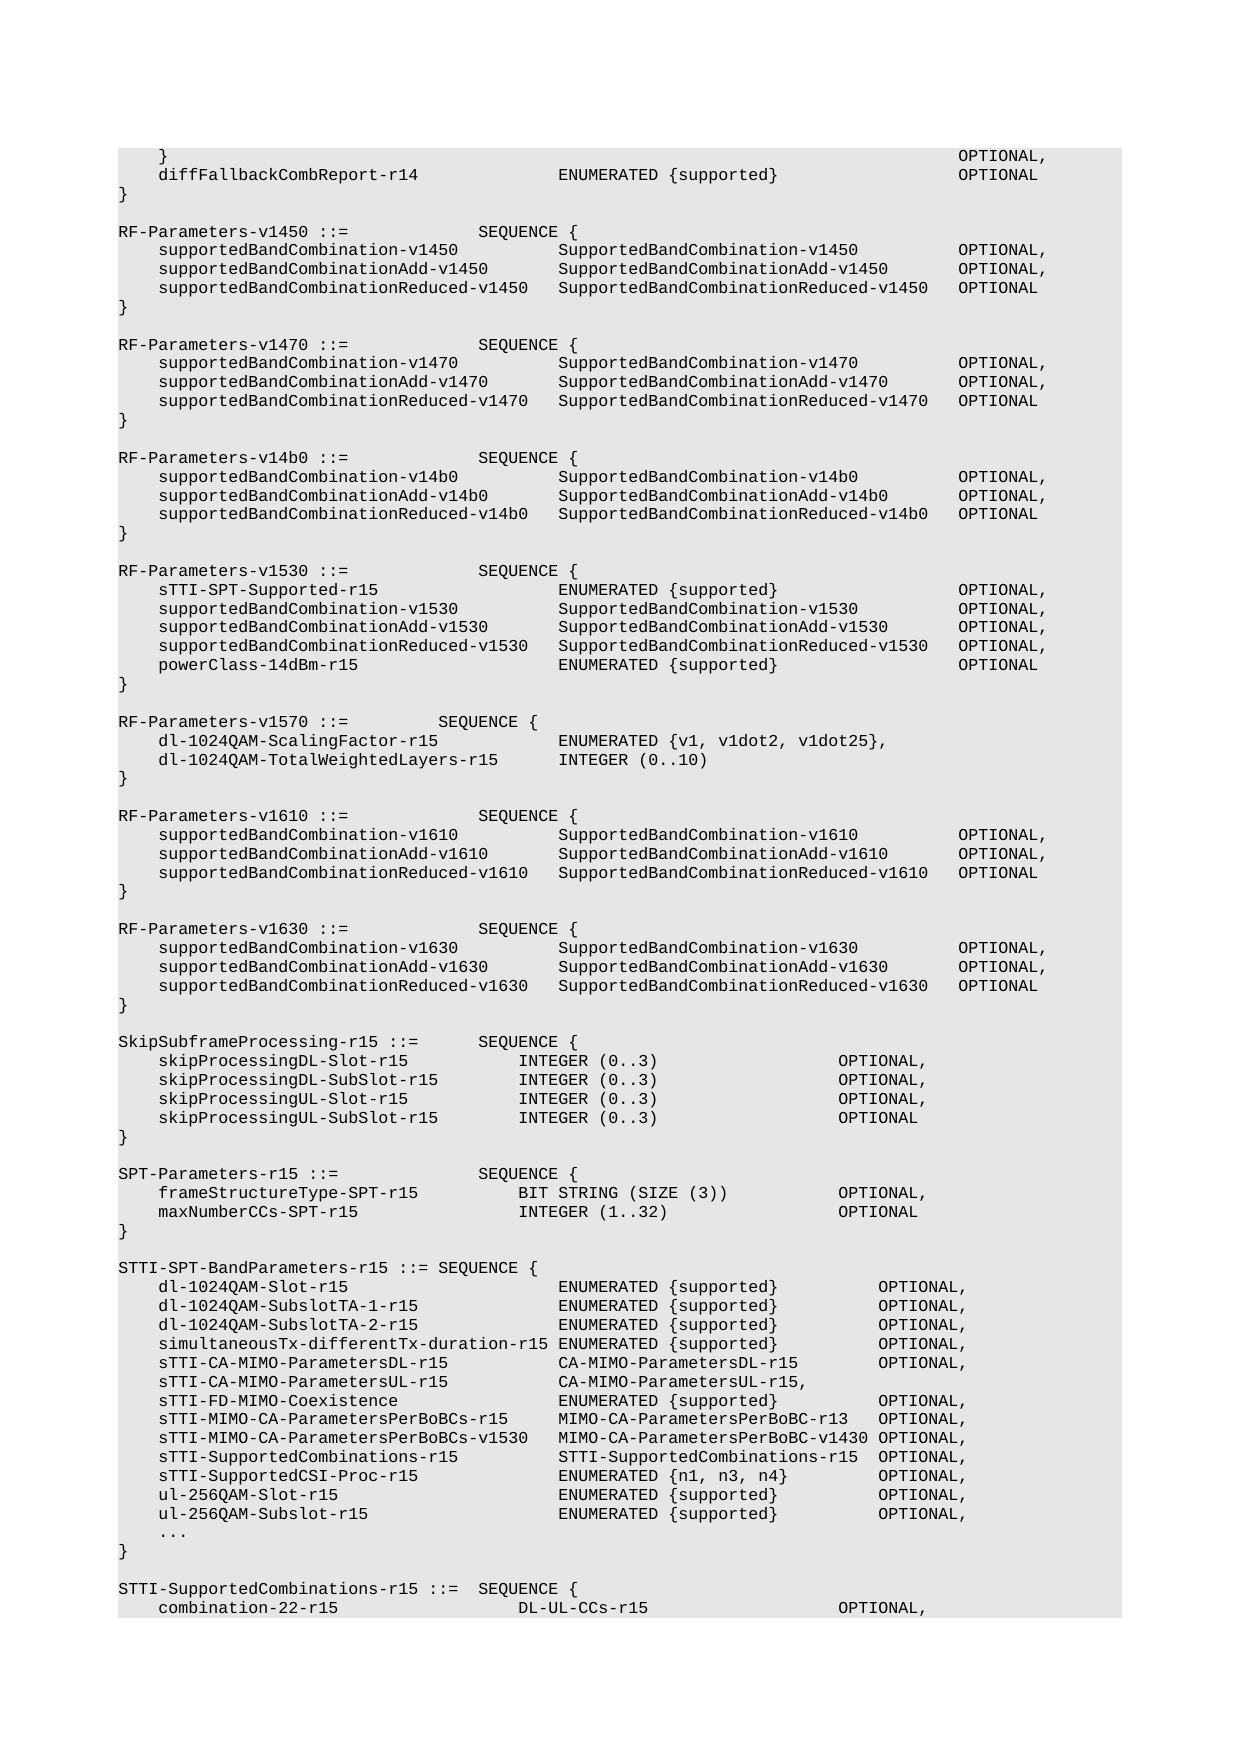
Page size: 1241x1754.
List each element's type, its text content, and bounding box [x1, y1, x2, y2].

text } [118, 1543, 1122, 1562]
text supportedBandCombination-v1470 SupportedBandCombination-v1470 OPTIONAL, [118, 355, 1122, 374]
text RF-Parameters-v1450 ::= SEQUENCE { [118, 223, 1122, 242]
text skipProcessingDL-SubSlot-r15 INTEGER (0..3) OPTIONAL, [118, 1072, 1122, 1090]
text RF-Parameters-v1630 ::= SEQUENCE { [118, 921, 1122, 939]
text dl-1024QAM-SubslotTA-2-r15 ENUMERATED {supported} OPTIONAL, [118, 1317, 1122, 1336]
text } OPTIONAL, [118, 148, 1122, 167]
text supportedBandCombinationAdd-v1630 SupportedBandCombinationAdd-v1630 OPTIONAL, [118, 958, 1122, 977]
text supportedBandCombination-v1610 SupportedBandCombination-v1610 OPTIONAL, [118, 826, 1122, 845]
text supportedBandCombination-v1530 SupportedBandCombination-v1530 OPTIONAL, [118, 600, 1122, 619]
text } [118, 298, 1122, 317]
text supportedBandCombination-v1450 SupportedBandCombination-v1450 OPTIONAL, [118, 242, 1122, 261]
text supportedBandCombinationReduced-v1470 SupportedBandCombinationReduced-v1470 OPTIONAL [118, 393, 1122, 412]
text sTTI-CA-MIMO-ParametersDL-r15 CA-MIMO-ParametersDL-r15 OPTIONAL, [118, 1354, 1122, 1373]
text sTTI-MIMO-CA-ParametersPerBoBCs-v1530 MIMO-CA-ParametersPerBoBC-v1430 OPTIONAL, [118, 1430, 1122, 1449]
text } [118, 412, 1122, 431]
text } [118, 525, 1122, 544]
text STTI-SPT-BandParameters-r15 ::= SEQUENCE { [118, 1260, 1122, 1279]
text supportedBandCombinationReduced-v14b0 SupportedBandCombinationReduced-v14b0 OPTIONAL [118, 506, 1122, 525]
text dl-1024QAM-SubslotTA-1-r15 ENUMERATED {supported} OPTIONAL, [118, 1298, 1122, 1317]
text skipProcessingDL-Slot-r15 INTEGER (0..3) OPTIONAL, [118, 1053, 1122, 1072]
text } [118, 1128, 1122, 1147]
text sTTI-SupportedCombinations-r15 STTI-SupportedCombinations-r15 OPTIONAL, [118, 1449, 1122, 1467]
text RF-Parameters-v1610 ::= SEQUENCE { [118, 808, 1122, 826]
text supportedBandCombinationAdd-v1450 SupportedBandCombinationAdd-v1450 OPTIONAL, [118, 261, 1122, 280]
text } [118, 883, 1122, 902]
text } [118, 185, 1122, 204]
text STTI-SupportedCombinations-r15 ::= SEQUENCE { [118, 1581, 1122, 1599]
text SkipSubframeProcessing-r15 ::= SEQUENCE { [118, 1034, 1122, 1053]
text dl-1024QAM-TotalWeightedLayers-r15 INTEGER (0..10) [118, 751, 1122, 770]
text skipProcessingUL-Slot-r15 INTEGER (0..3) OPTIONAL, [118, 1090, 1122, 1109]
text sTTI-FD-MIMO-Coexistence ENUMERATED {supported} OPTIONAL, [118, 1392, 1122, 1411]
text RF-Parameters-v1570 ::= SEQUENCE { [118, 713, 1122, 732]
text RF-Parameters-v14b0 ::= SEQUENCE { [118, 449, 1122, 468]
text supportedBandCombination-v14b0 SupportedBandCombination-v14b0 OPTIONAL, [118, 468, 1122, 487]
text supportedBandCombinationAdd-v1610 SupportedBandCombinationAdd-v1610 OPTIONAL, [118, 845, 1122, 864]
text supportedBandCombination-v1630 SupportedBandCombination-v1630 OPTIONAL, [118, 939, 1122, 958]
text maxNumberCCs-SPT-r15 INTEGER (1..32) OPTIONAL [118, 1203, 1122, 1222]
text sTTI-MIMO-CA-ParametersPerBoBCs-r15 MIMO-CA-ParametersPerBoBC-r13 OPTIONAL, [118, 1411, 1122, 1430]
text } [118, 1222, 1122, 1241]
text supportedBandCombinationReduced-v1450 SupportedBandCombinationReduced-v1450 OPTIONAL [118, 280, 1122, 298]
text ul-256QAM-Subslot-r15 ENUMERATED {supported} OPTIONAL, [118, 1505, 1122, 1524]
text skipProcessingUL-SubSlot-r15 INTEGER (0..3) OPTIONAL [118, 1109, 1122, 1128]
text SPT-Parameters-r15 ::= SEQUENCE { [118, 1166, 1122, 1185]
text sTTI-SPT-Supported-r15 ENUMERATED {supported} OPTIONAL, [118, 581, 1122, 600]
text supportedBandCombinationAdd-v1470 SupportedBandCombinationAdd-v1470 OPTIONAL, [118, 374, 1122, 393]
text supportedBandCombinationAdd-v1530 SupportedBandCombinationAdd-v1530 OPTIONAL, [118, 619, 1122, 638]
text dl-1024QAM-ScalingFactor-r15 ENUMERATED {v1, v1dot2, v1dot25}, [118, 732, 1122, 751]
text supportedBandCombinationReduced-v1610 SupportedBandCombinationReduced-v1610 OPTIONAL [118, 864, 1122, 883]
text simultaneousTx-differentTx-duration-r15 ENUMERATED {supported} OPTIONAL, [118, 1336, 1122, 1354]
text supportedBandCombinationReduced-v1530 SupportedBandCombinationReduced-v1530 OPTIONAL, [118, 638, 1122, 657]
text ul-256QAM-Slot-r15 ENUMERATED {supported} OPTIONAL, [118, 1486, 1122, 1505]
text } [118, 996, 1122, 1015]
text powerClass-14dBm-r15 ENUMERATED {supported} OPTIONAL [118, 657, 1122, 676]
text RF-Parameters-v1530 ::= SEQUENCE { [118, 562, 1122, 581]
text RF-Parameters-v1470 ::= SEQUENCE { [118, 336, 1122, 355]
text frameStructureType-SPT-r15 BIT STRING (SIZE (3)) OPTIONAL, [118, 1185, 1122, 1203]
text sTTI-CA-MIMO-ParametersUL-r15 CA-MIMO-ParametersUL-r15, [118, 1373, 1122, 1392]
text diffFallbackCombReport-r14 ENUMERATED {supported} OPTIONAL [118, 167, 1122, 185]
text supportedBandCombinationReduced-v1630 SupportedBandCombinationReduced-v1630 OPTIONAL [118, 977, 1122, 996]
text dl-1024QAM-Slot-r15 ENUMERATED {supported} OPTIONAL, [118, 1279, 1122, 1298]
text ... [118, 1524, 1122, 1543]
text combination-22-r15 DL-UL-CCs-r15 OPTIONAL, [118, 1599, 1122, 1618]
text sTTI-SupportedCSI-Proc-r15 ENUMERATED {n1, n3, n4} OPTIONAL, [118, 1467, 1122, 1486]
text } [118, 770, 1122, 789]
text supportedBandCombinationAdd-v14b0 SupportedBandCombinationAdd-v14b0 OPTIONAL, [118, 487, 1122, 506]
text } [118, 676, 1122, 694]
